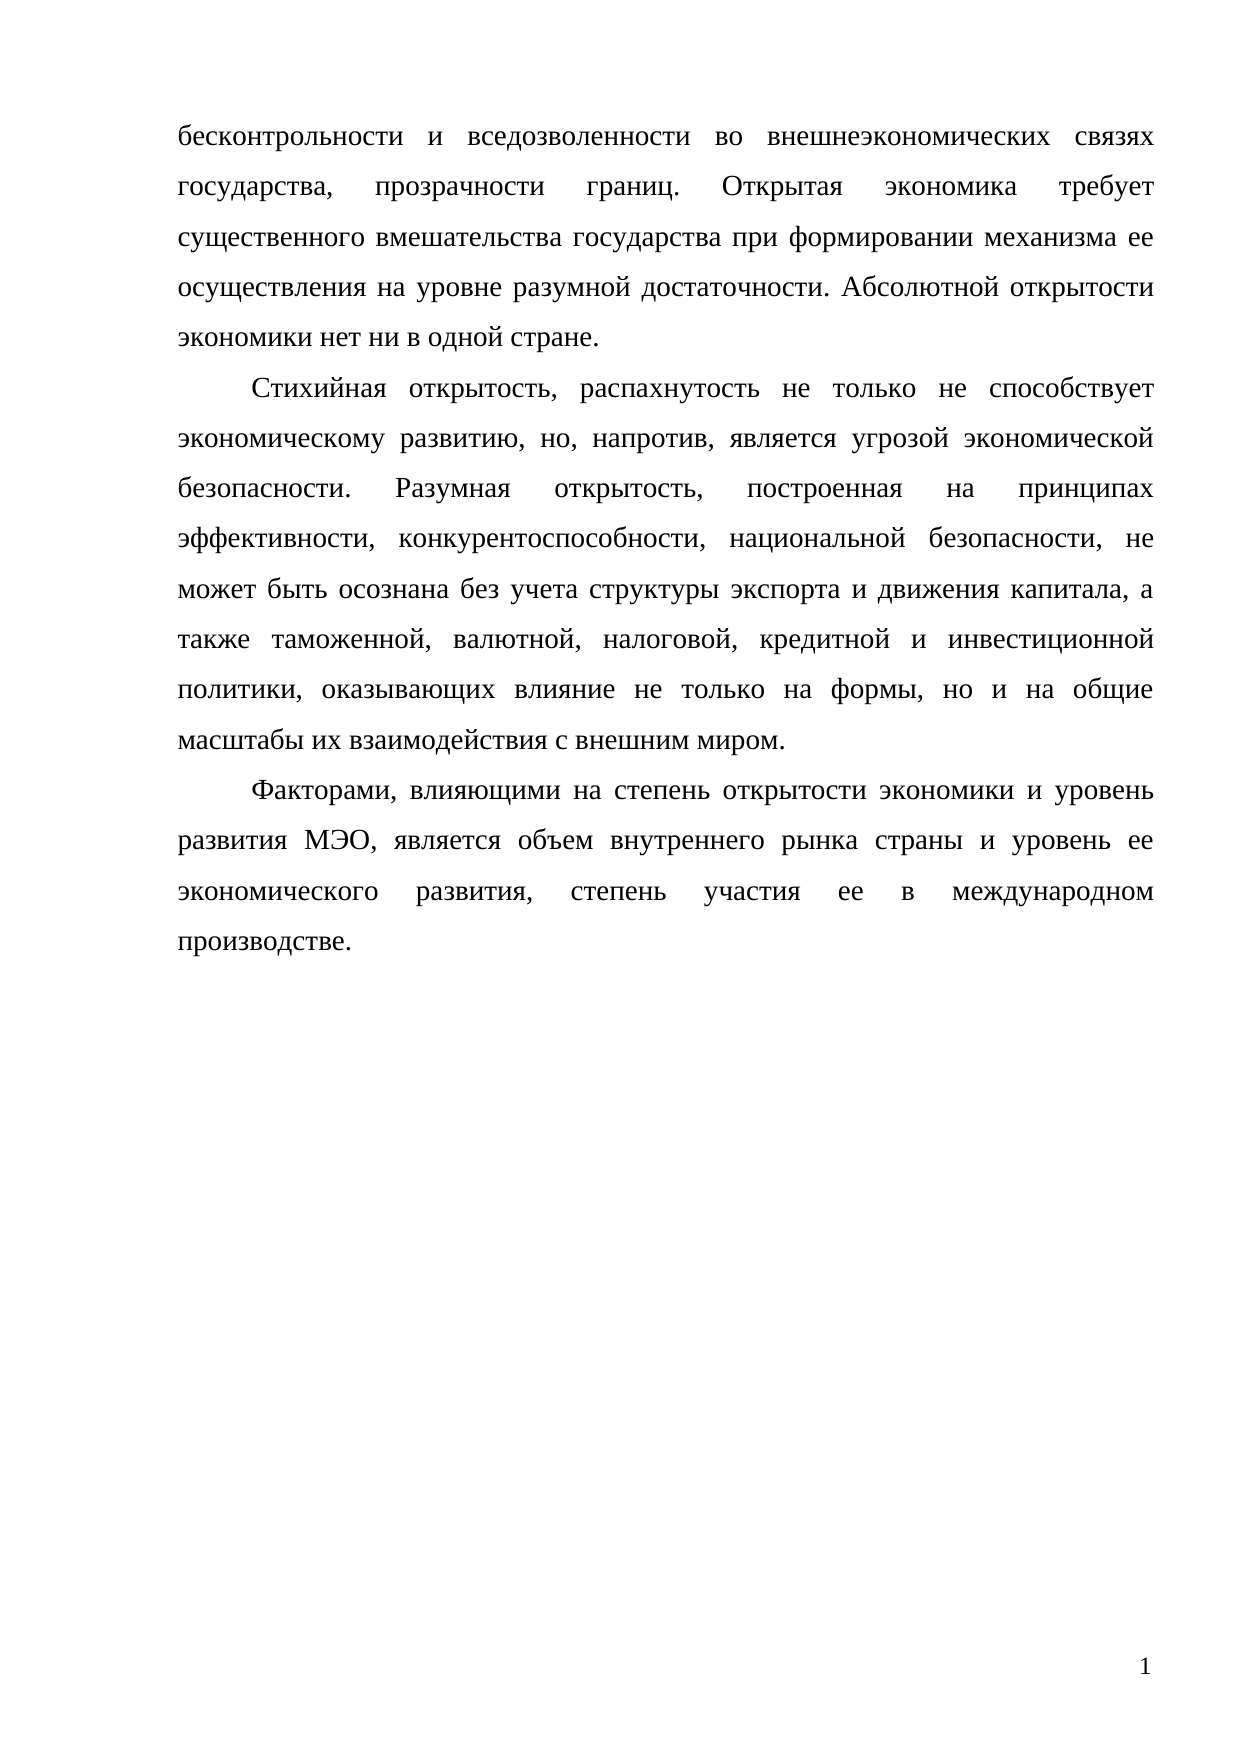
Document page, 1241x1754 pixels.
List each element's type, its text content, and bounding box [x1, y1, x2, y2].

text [177, 118, 1155, 353]
text Стихийная открытость, распахнутость не только не способствует экономическому развитию, но, напротив, является угрозой экономической безопасности. Разумная открытость, построенная на принципах эффективности, конкурентоспособности, национальной безопасности, не может быть осознана без учета структуры экспорта и движения капитала, а также таможенной, валютной, налоговой, кредитной и инвестиционной политики, оказывающих влияние не только на формы, но и на общие масштабы их взаимодействия с внешним миром. [177, 370, 1155, 755]
text Факторами, влияющими на степень открытости экономики и уровень развития МЭО, является объем внутреннего рынка страны и уровень ее экономического развития, степень участия ее в международном производстве. [177, 772, 1155, 957]
